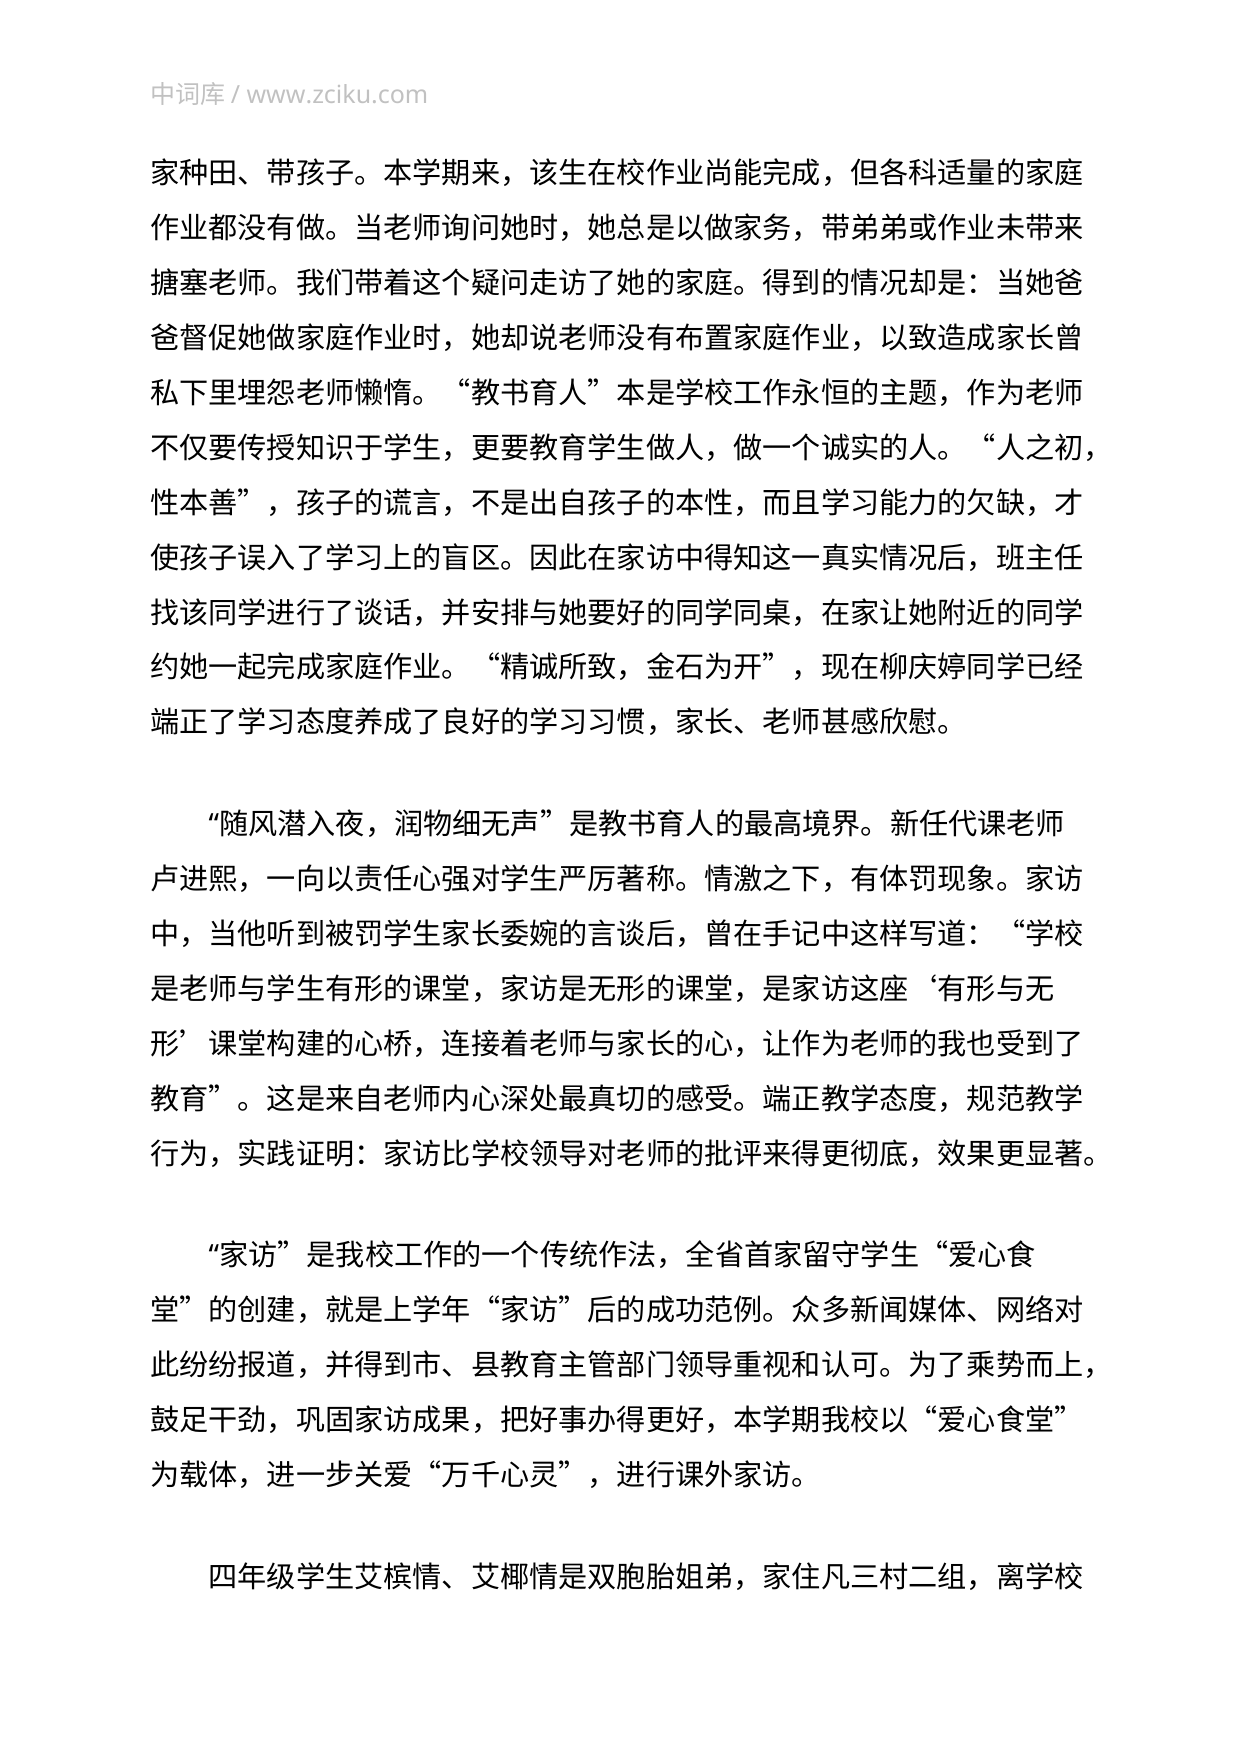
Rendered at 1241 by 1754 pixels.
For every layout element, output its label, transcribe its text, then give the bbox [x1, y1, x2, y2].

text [150, 150, 1090, 741]
text “家访”是我校工作的一个传统作法，全省首家留守学生“爱心食堂”的创建，就是上学年“家访”后的成功范例。众多新闻媒体、网络对此纷纷报道，并得到市、县教育主管部门领导重视和认可。为了乘势而上，鼓足干劲，巩固家访成果，把好事办得更好，本学期我校以“爱心食堂”为载体，进一步关爱“万千心灵”，进行课外家访。 [150, 1232, 1090, 1494]
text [150, 1553, 1090, 1596]
text “随风潜入夜，润物细无声”是教书育人的最高境界。新任代课老师卢进熙，一向以责任心强对学生严厉著称。情激之下，有体罚现象。家访中，当他听到被罚学生家长委婉的言谈后，曾在手记中这样写道：“学校是老师与学生有形的课堂，家访是无形的课堂，是家访这座‘有形与无形’课堂构建的心桥，连接着老师与家长的心，让作为老师的我也受到了教育”。这是来自老师内心深处最真切的感受。端正教学态度，规范教学行为，实践证明：家访比学校领导对老师的批评来得更彻底，效果更显著。 [150, 801, 1090, 1172]
